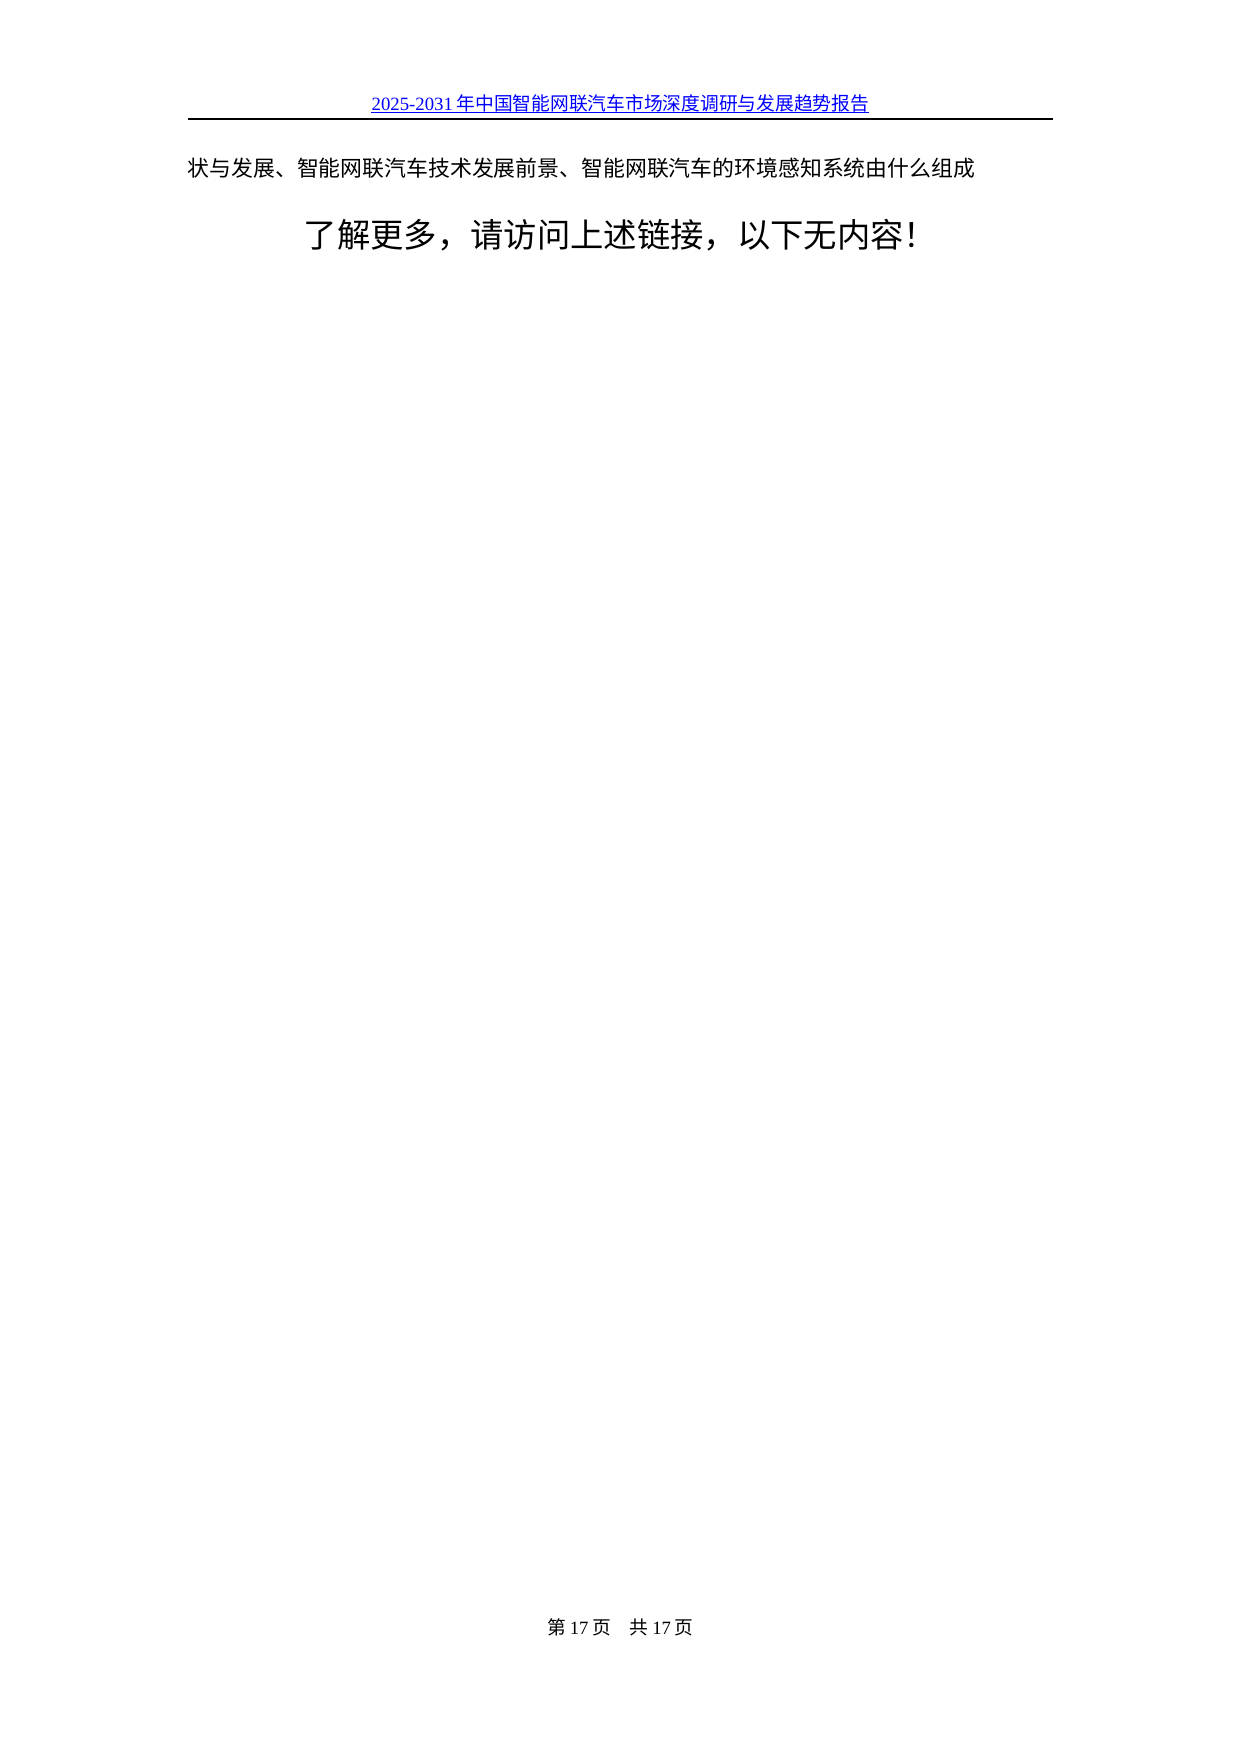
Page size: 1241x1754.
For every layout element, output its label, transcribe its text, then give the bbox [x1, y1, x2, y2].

title 了解更多，请访问上述链接，以下无内容！ [187, 200, 1053, 265]
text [187, 150, 1053, 183]
